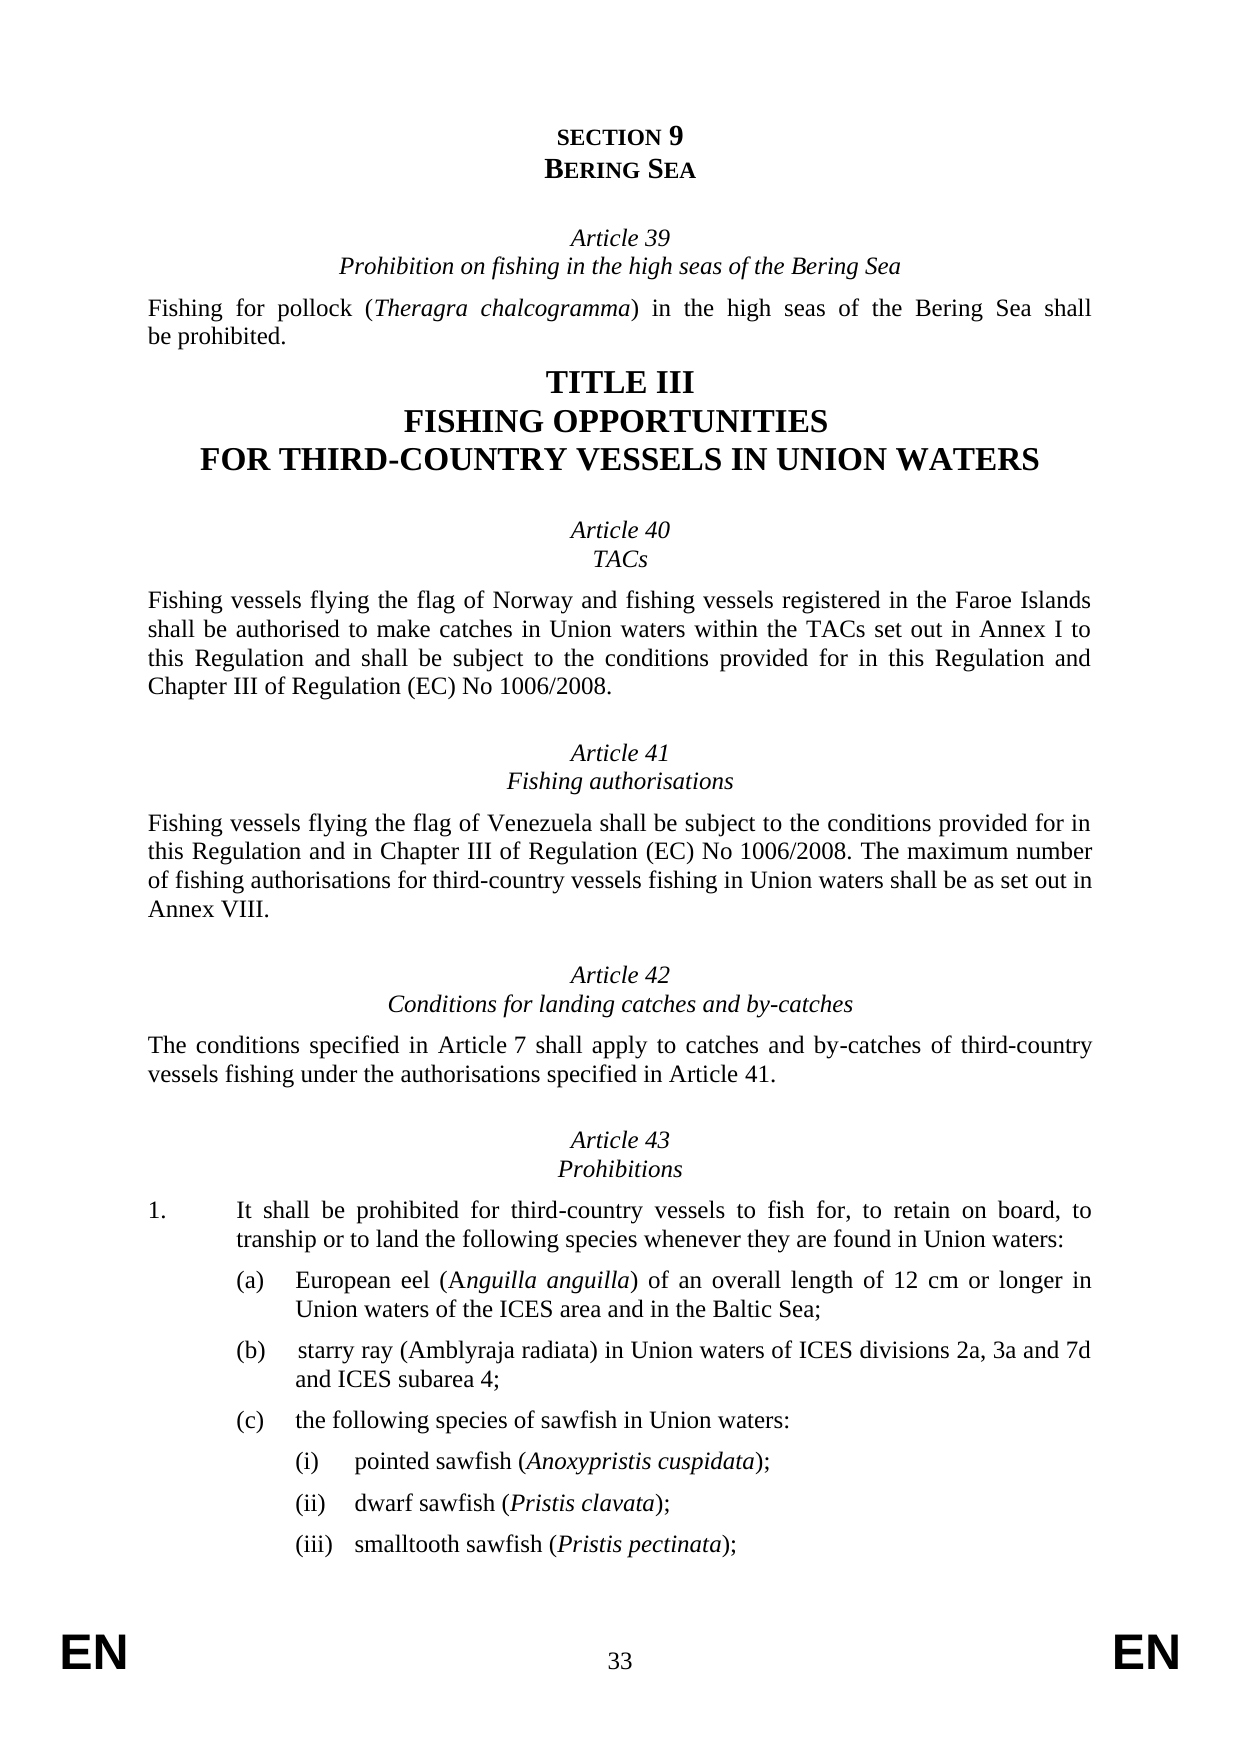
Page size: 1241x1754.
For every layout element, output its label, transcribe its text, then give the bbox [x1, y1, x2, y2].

text Fishing vessels flying the flag of Norway and fishing vessels registered in the Faroe Islands shall be authorised to make catches in Union waters within the TACs set out in Annex I to this Regulation and shall be subject to the conditions provided for in this Regulation and Chapter III of Regulation (EC) No 1006/2008. [148, 585, 1093, 700]
text (ii) dwarf sawfish (Pristis clavata); [295, 1488, 1093, 1516]
text (iii) smalltooth sawfish (Pristis pectinata); [295, 1529, 1093, 1558]
text Article 39 Prohibition on fishing in the high seas of the Bering Sea [148, 223, 1093, 280]
list European eel (Anguilla anguilla) of an overall length of 12 cm or longer in Union waters of the ICES area and in the Baltic Sea; [236, 1265, 1093, 1323]
text Article 43 Prohibitions [148, 1125, 1093, 1183]
text Article 42 Conditions for landing catches and by-catches [148, 960, 1093, 1018]
text Fishing for pollock (Theragra chalcogramma) in the high seas of the Bering Sea shall be prohibited. [148, 293, 1093, 350]
title section 9 Bering Sea [148, 118, 1093, 185]
text 1. It shall be prohibited for third-country vessels to fish for, to retain on board, to tranship or to land the following species whenever they are found in Union waters: [148, 1195, 1093, 1253]
text (i) pointed sawfish (Anoxypristis cuspidata); [295, 1446, 1093, 1475]
text Article 40 TACs [148, 515, 1093, 573]
title TITLE III FISHING OPPORTUNITIES FOR THIRD-COUNTRY VESSELS IN UNION WATERS [148, 363, 1093, 478]
text starry ray (Amblyraja radiata) in Union waters of ICES divisions 2a, 3a and 7d and ICES subarea 4; [236, 1335, 1093, 1393]
text The conditions specified in Article 7 shall apply to catches and by-catches of third-country vessels fishing under the authorisations specified in Article 41. [148, 1030, 1093, 1088]
text the following species of sawfish in Union waters: [236, 1405, 1093, 1434]
text Fishing vessels flying the flag of Venezuela shall be subject to the conditions provided for in this Regulation and in Chapter III of Regulation (EC) No 1006/2008. The maximum number of fishing authorisations for third-country vessels fishing in Union waters shall be as set out in Annex VIII. [148, 808, 1093, 923]
text Article 41 Fishing authorisations [148, 738, 1093, 795]
